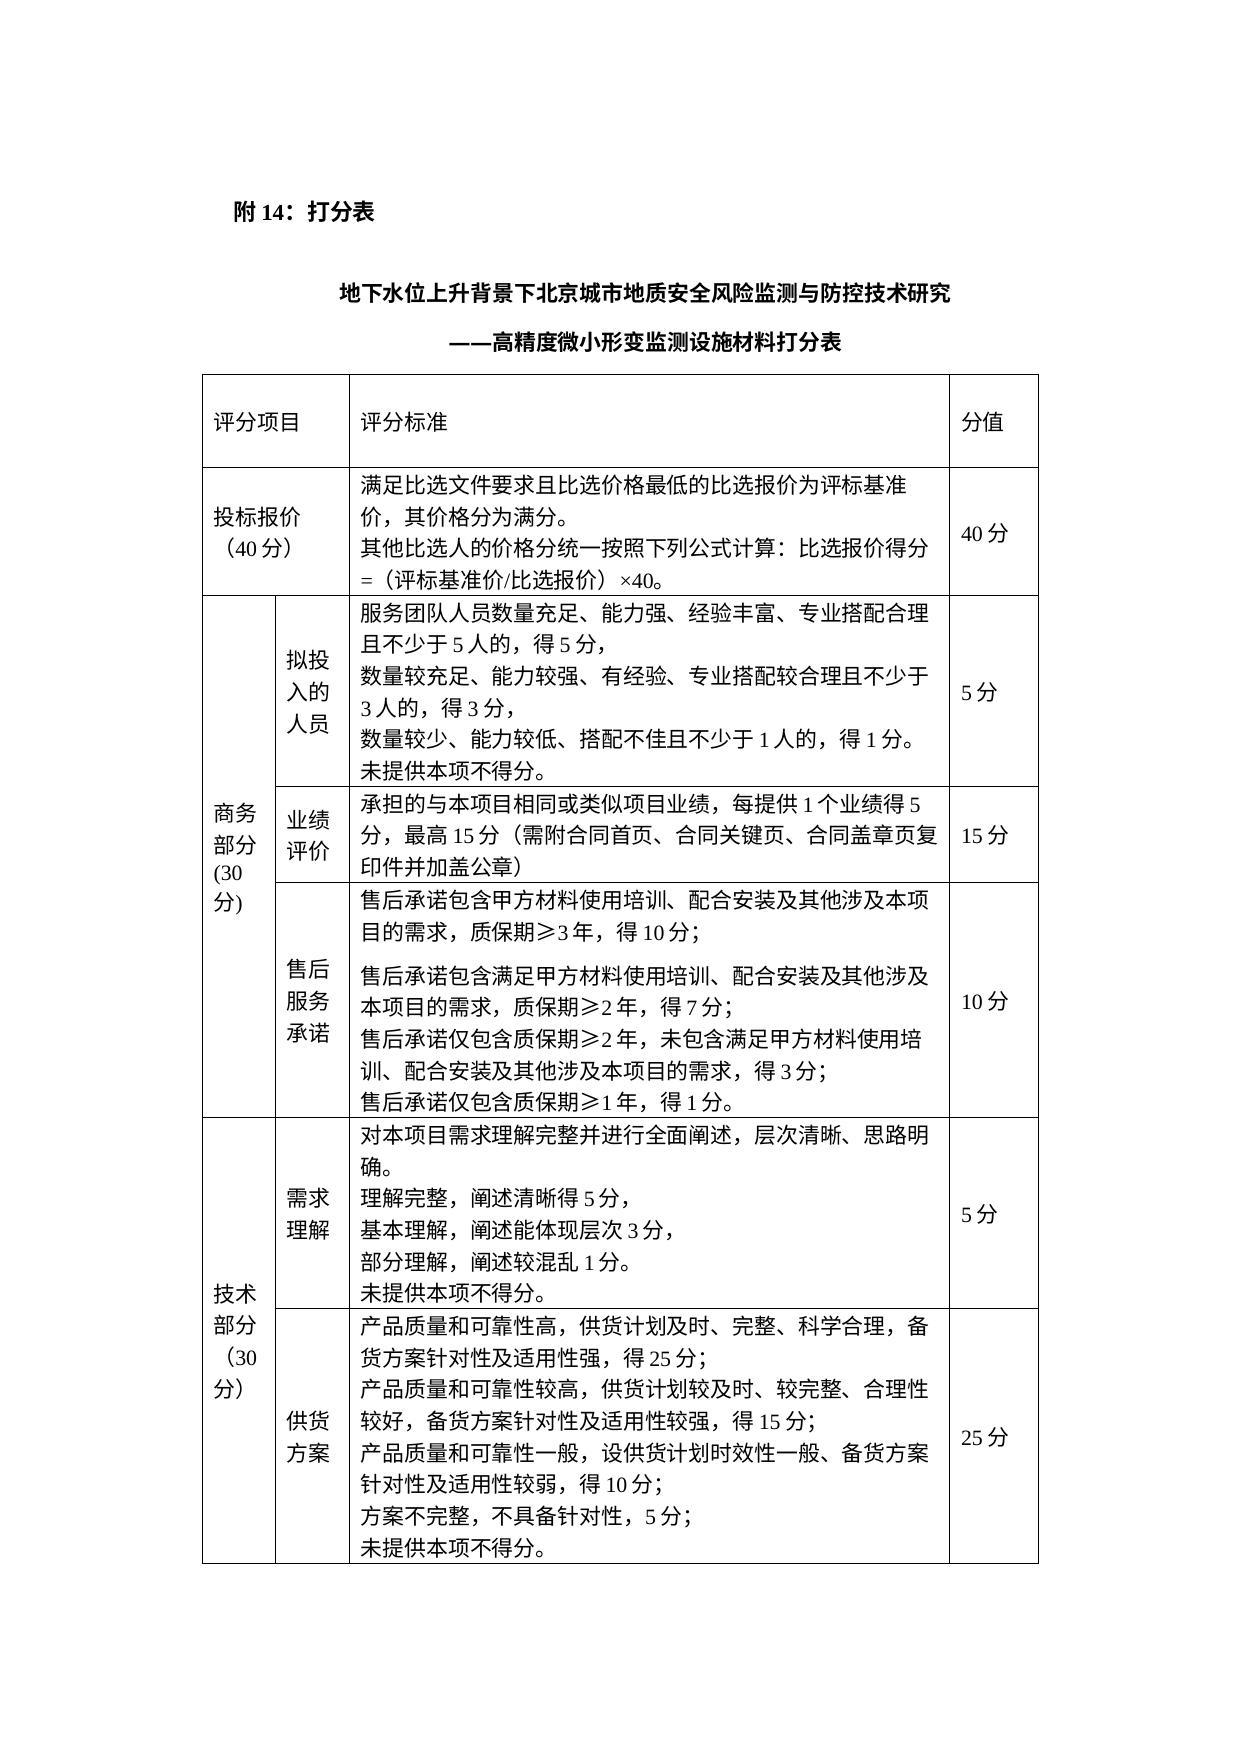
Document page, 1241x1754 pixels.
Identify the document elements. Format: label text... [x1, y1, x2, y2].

table_cell 满足比选文件要求且比选价格最低的比选报价为评标基准价，其价格分为满分。 其他比选人的价格分统一按照下列公式计算：比选报价得分=（评标基准价/比选报价）×40。 [350, 468, 949, 595]
table_cell 产品质量和可靠性高，供货计划及时、完整、科学合理，备货方案针对性及适用性强，得25分； 产品质量和可靠性较高，供货计划较及时、较完整、合理性较好，备货方案针对性及适用性较强，得15分； 产品质量和可靠性一般，设供货计划时效性一般、备货方案针对性及适用性较弱，得10分； 方案不完整，不具备针对性，5分； 未提供本项不得分。 [350, 1309, 949, 1562]
table_cell 服务团队人员数量充足、能力强、经验丰富、专业搭配合理且不少于5人的，得5分， 数量较充足、能力较强、有经验、专业搭配较合理且不少于3人的，得3分， 数量较少、能力较低、搭配不佳且不少于1人的，得1分。 未提供本项不得分。 [350, 596, 949, 786]
table_cell 对本项目需求理解完整并进行全面阐述，层次清晰、思路明确。 理解完整，阐述清晰得5分， 基本理解，阐述能体现层次3分， 部分理解，阐述较混乱1分。 未提供本项不得分。 [350, 1118, 949, 1308]
table_cell 15分 [950, 787, 1038, 882]
table_cell 技术部分（30分） [203, 1118, 275, 1562]
table_cell 供货方案 [276, 1309, 349, 1562]
table_header 评分项目 [203, 375, 349, 467]
table_cell 售后服务承诺 [276, 883, 349, 1117]
table_header 分值 [950, 375, 1038, 467]
table_cell 售后承诺包含甲方材料使用培训、配合安装及其他涉及本项目的需求，质保期≥3年，得10分； 售后承诺包含满足甲方材料使用培训、配合安装及其他涉及本项目的需求，质保期≥2年，得7分； 售后承诺仅包含质保期≥2年，未包含满足甲方材料使用培训、配合安装及其他涉及本项目的需求，得3分； 售后承诺仅包含质保期≥1年，得1分。 [350, 883, 949, 1117]
table_cell 5分 [950, 596, 1038, 786]
table_cell 40分 [950, 468, 1038, 595]
table_cell 业绩评价 [276, 787, 349, 882]
table_cell 25分 [950, 1309, 1038, 1562]
text 地下水位上升背景下北京城市地质安全风险监测与防控技术研究 [187, 276, 1053, 308]
table_cell 投标报价 （40分） [203, 468, 349, 595]
table_cell 10分 [950, 883, 1038, 1117]
table_cell 商务部分 (30分) [203, 596, 275, 1117]
table_cell 拟投入的人员 [276, 596, 349, 786]
table_cell 需求理解 [276, 1118, 349, 1308]
table_header 评分标准 [350, 375, 949, 467]
text ——高精度微小形变监测设施材料打分表 [187, 325, 1053, 357]
table_cell 承担的与本项目相同或类似项目业绩，每提供1个业绩得5分，最高15分（需附合同首页、合同关键页、合同盖章页复印件并加盖公章） [350, 787, 949, 882]
table_cell 5分 [950, 1118, 1038, 1308]
subtitle 附14：打分表 [187, 178, 1053, 243]
